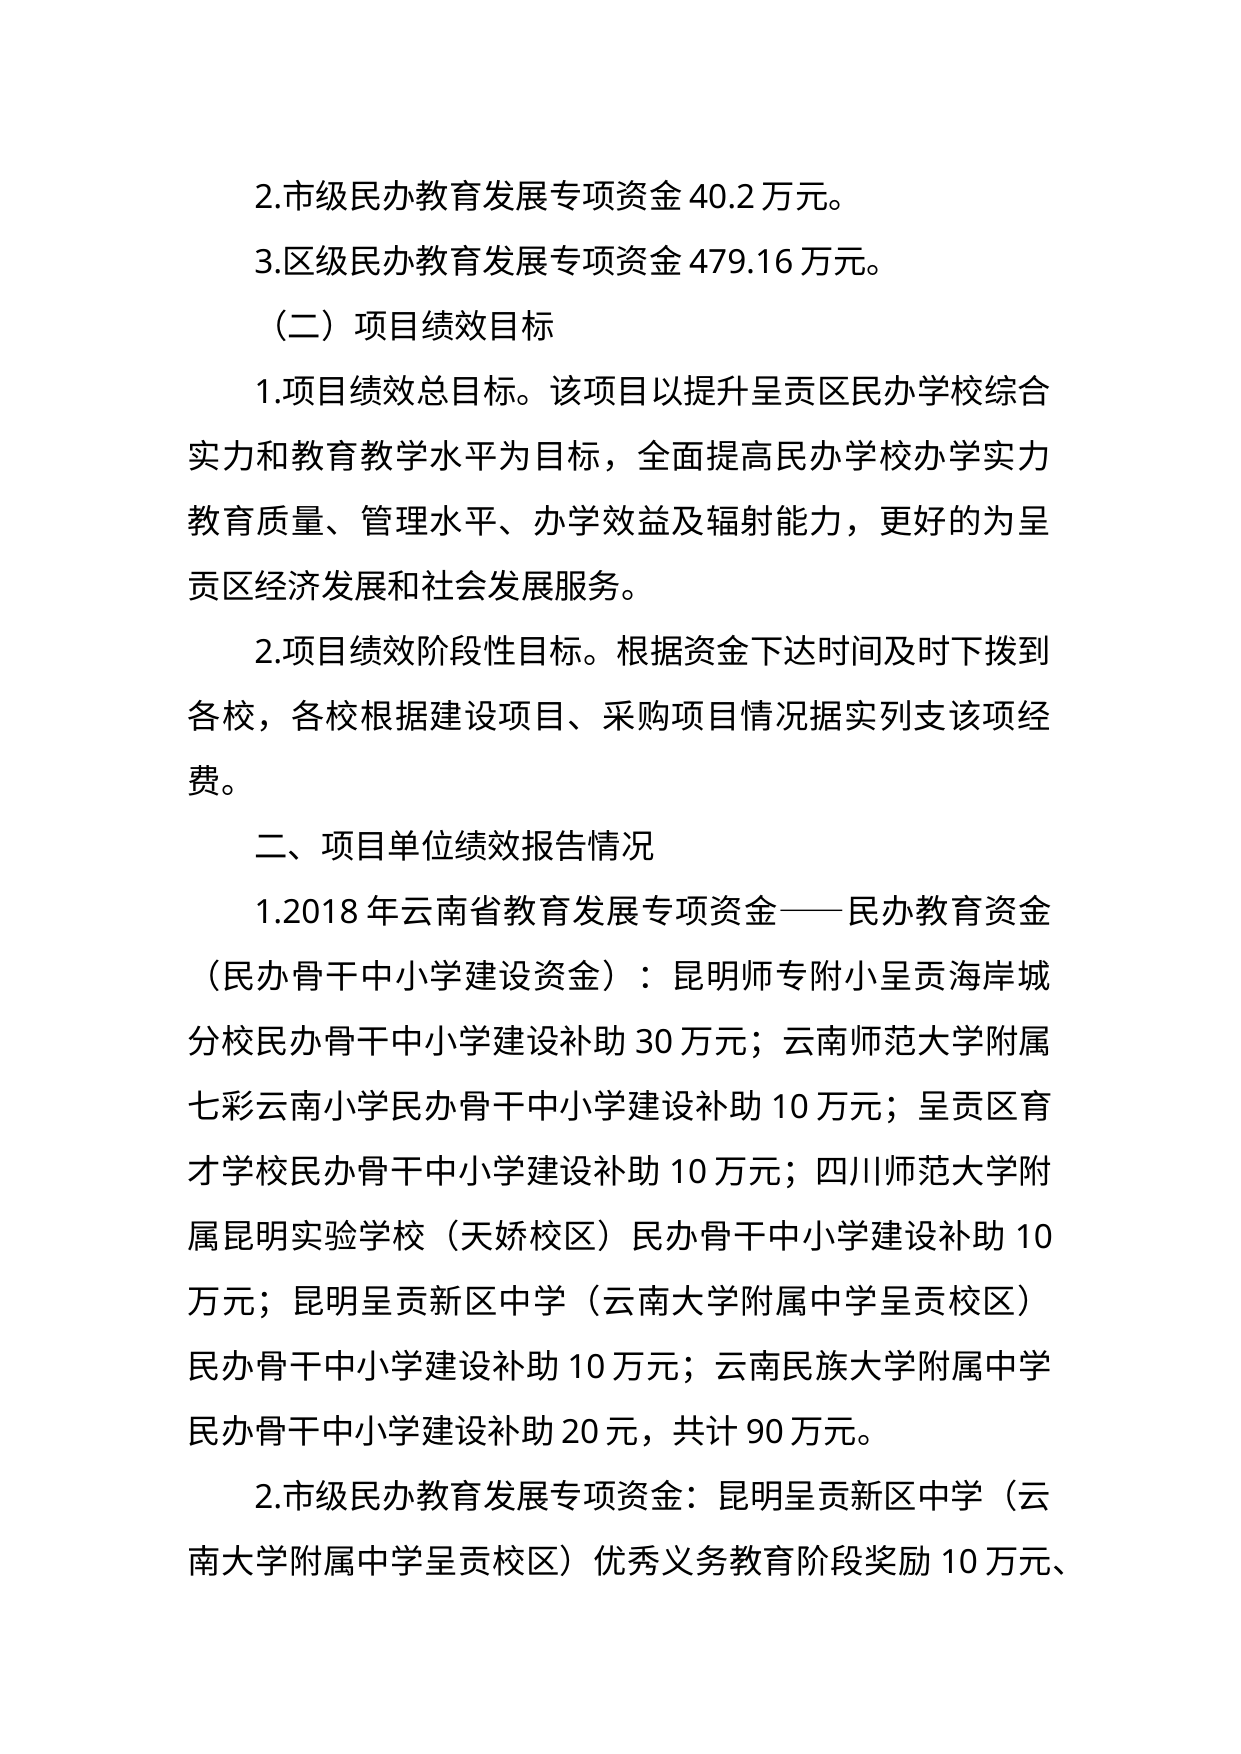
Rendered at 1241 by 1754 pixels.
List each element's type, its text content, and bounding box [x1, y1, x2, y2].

text 二、项目单位绩效报告情况 [187, 812, 1053, 877]
text 1.2018年云南省教育发展专项资金——民办教育资金（民办骨干中小学建设资金）：昆明师专附小呈贡海岸城分校民办骨干中小学建设补助30万元；云南师范大学附属七彩云南小学民办骨干中小学建设补助10万元；呈贡区育才学校民办骨干中小学建设补助10万元；四川师范大学附属昆明实验学校（天娇校区）民办骨干中小学建设补助10万元；昆明呈贡新区中学（云南大学附属中学呈贡校区）民办骨干中小学建设补助10万元；云南民族大学附属中学民办骨干中小学建设补助20元，共计90万元。 [187, 877, 1053, 1462]
text 3.区级民办教育发展专项资金479.16万元。 [187, 227, 1053, 292]
text 2.市级民办教育发展专项资金40.2万元。 [187, 162, 1053, 227]
text 1.项目绩效总目标。该项目以提升呈贡区民办学校综合实力和教育教学水平为目标，全面提高民办学校办学实力、教育质量、管理水平、办学效益及辐射能力，更好的为呈贡区经济发展和社会发展服务。 [187, 357, 1053, 617]
text （二）项目绩效目标 [187, 292, 1053, 357]
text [187, 1462, 1053, 1592]
text 2.项目绩效阶段性目标。根据资金下达时间及时下拨到各校，各校根据建设项目、采购项目情况据实列支该项经费。 [187, 617, 1053, 812]
